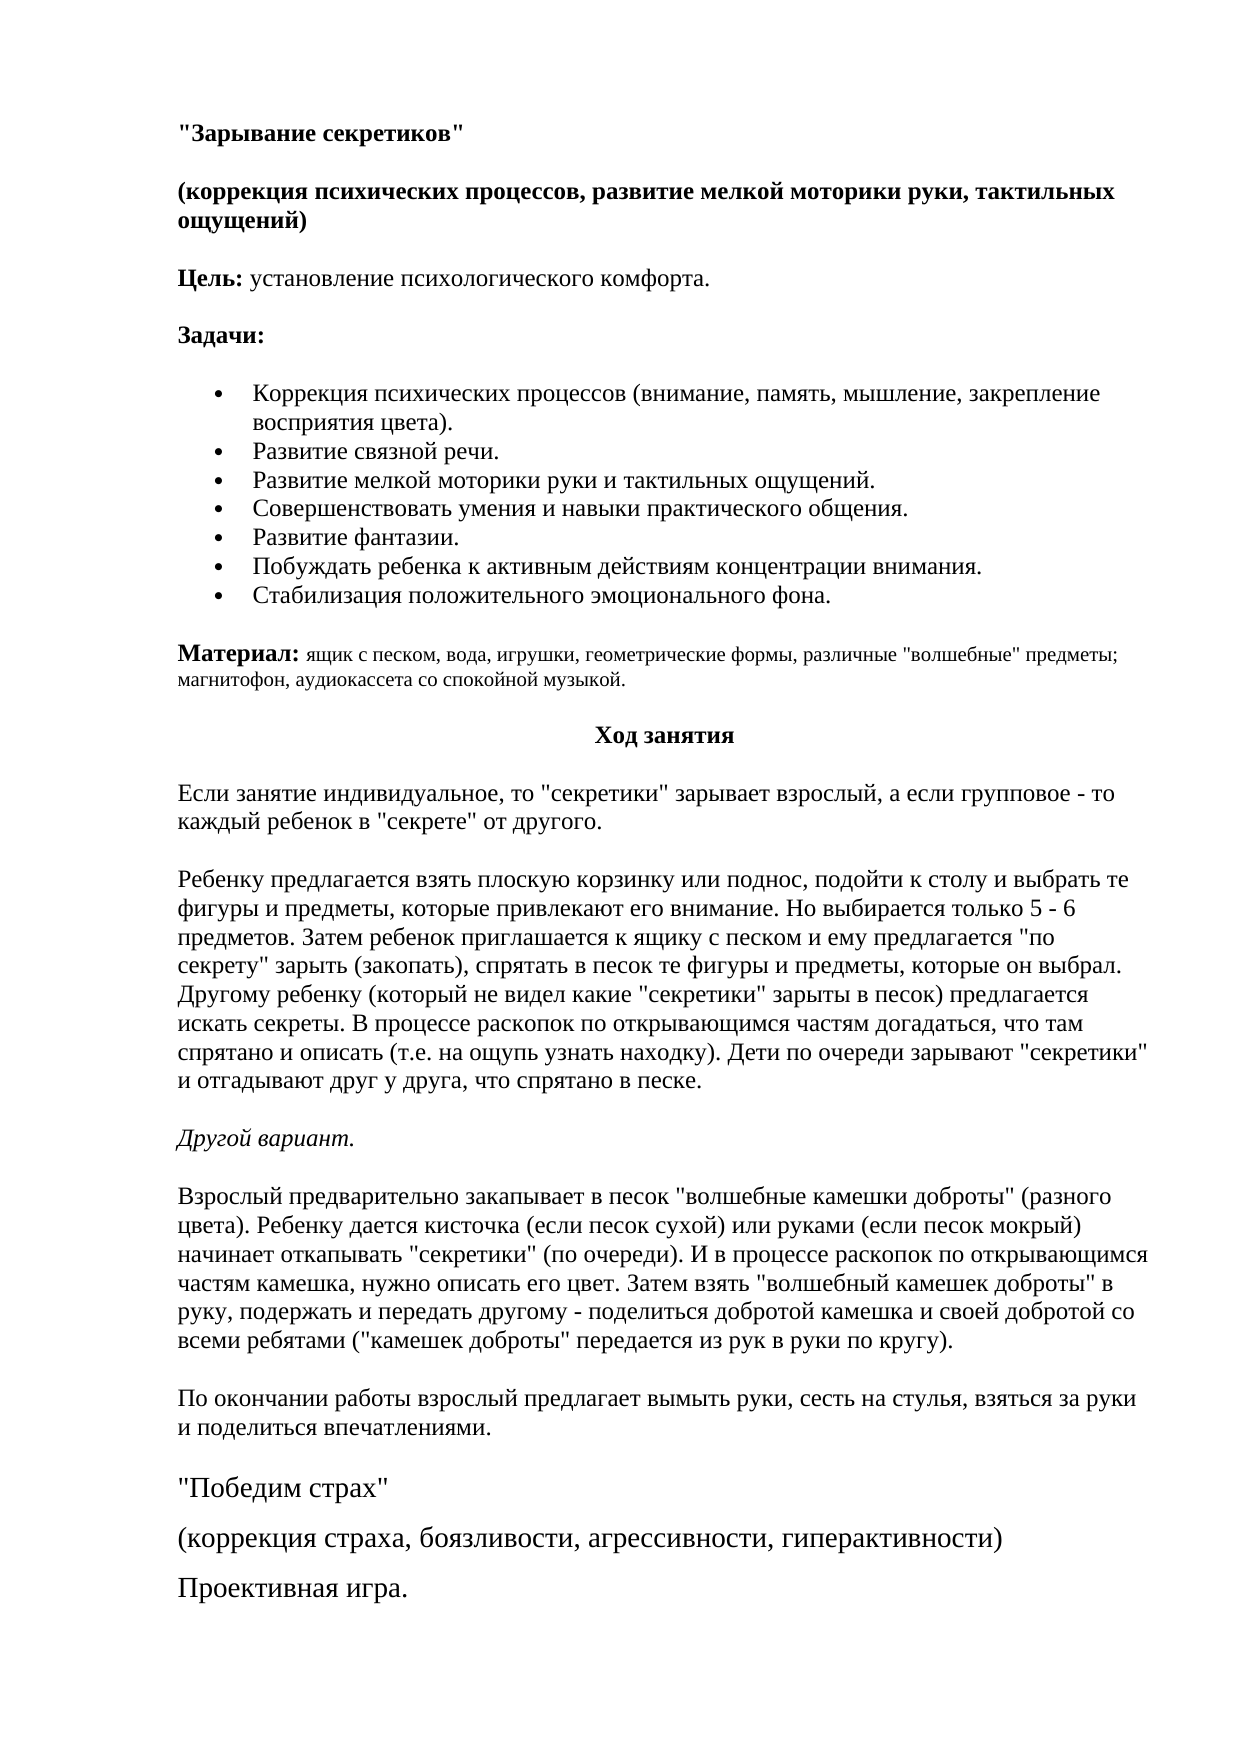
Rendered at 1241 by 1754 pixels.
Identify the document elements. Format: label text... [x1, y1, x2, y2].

text По окончании работы взрослый предлагает вымыть руки, сесть на стулья, взяться за руки и поделиться впечатлениями. [177, 1383, 1152, 1441]
text Проективная игра. [177, 1570, 1152, 1604]
list Стабилизация положительного эмоционального фона. [215, 580, 1152, 608]
list Развитие мелкой моторики руки и тактильных ощущений. [215, 465, 1152, 493]
text Ребенку предлагается взять плоскую корзинку или поднос, подойти к столу и выбрать те фигуры и предметы, которые привлекают его внимание. Но выбирается только 5 - 6 предметов. Затем ребенок приглашается к ящику с песком и ему предлагается "по секрету" зарыть (закопать), спрятать в песок те фигуры и предметы, которые он выбрал. Другому ребенку (который не видел какие "секретики" зарыты в песок) предлагается искать секреты. В процессе раскопок по открывающимся частям догадаться, что там спрятано и описать (т.е. на ощупь узнать находку). Дети по очереди зарывают "секретики" и отгадывают друг у друга, что спрятано в песке. [177, 864, 1152, 1094]
text (коррекция психических процессов, развитие мелкой моторики руки, тактильных ощущений) [177, 176, 1152, 233]
text Ход занятия [177, 720, 1152, 748]
text Материал: ящик с песком, вода, игрушки, геометрические формы, различные "волшебные" предметы; магнитофон, аудиокассета со спокойной музыкой. [177, 638, 1152, 691]
list Побуждать ребенка к активным действиям концентрации внимания. [215, 551, 1152, 580]
list Развитие связной речи. [215, 436, 1152, 465]
list Коррекция психических процессов (внимание, память, мышление, закрепление восприятия цвета). [215, 378, 1152, 436]
text Задачи: [177, 321, 1152, 349]
list Развитие фантазии. [215, 522, 1152, 551]
list Совершенствовать умения и навыки практического общения. [215, 493, 1152, 522]
text "Победим страх" [177, 1470, 1152, 1503]
text Взрослый предварительно закапывает в песок "волшебные камешки доброты" (разного цвета). Ребенку дается кисточка (если песок сухой) или руками (если песок мокрый) начинает откапывать "секретики" (по очереди). И в процессе раскопок по открывающимся частям камешка, нужно описать его цвет. Затем взять "волшебный камешек доброты" в руку, подержать и передать другому - поделиться добротой камешка и своей добротой со всеми ребятами ("камешек доброты" передается из рук в руки по кругу). [177, 1181, 1152, 1354]
text Если занятие индивидуальное, то "секретики" зарывает взрослый, а если групповое - то каждый ребенок в "секрете" от другого. [177, 778, 1152, 835]
text Цель: установление психологического комфорта. [177, 263, 1152, 291]
text (коррекция страха, боязливости, агрессивности, гиперактивности) [177, 1520, 1152, 1553]
text "Зарывание секретиков" [177, 118, 1152, 147]
text Другой вариант. [177, 1123, 1152, 1152]
